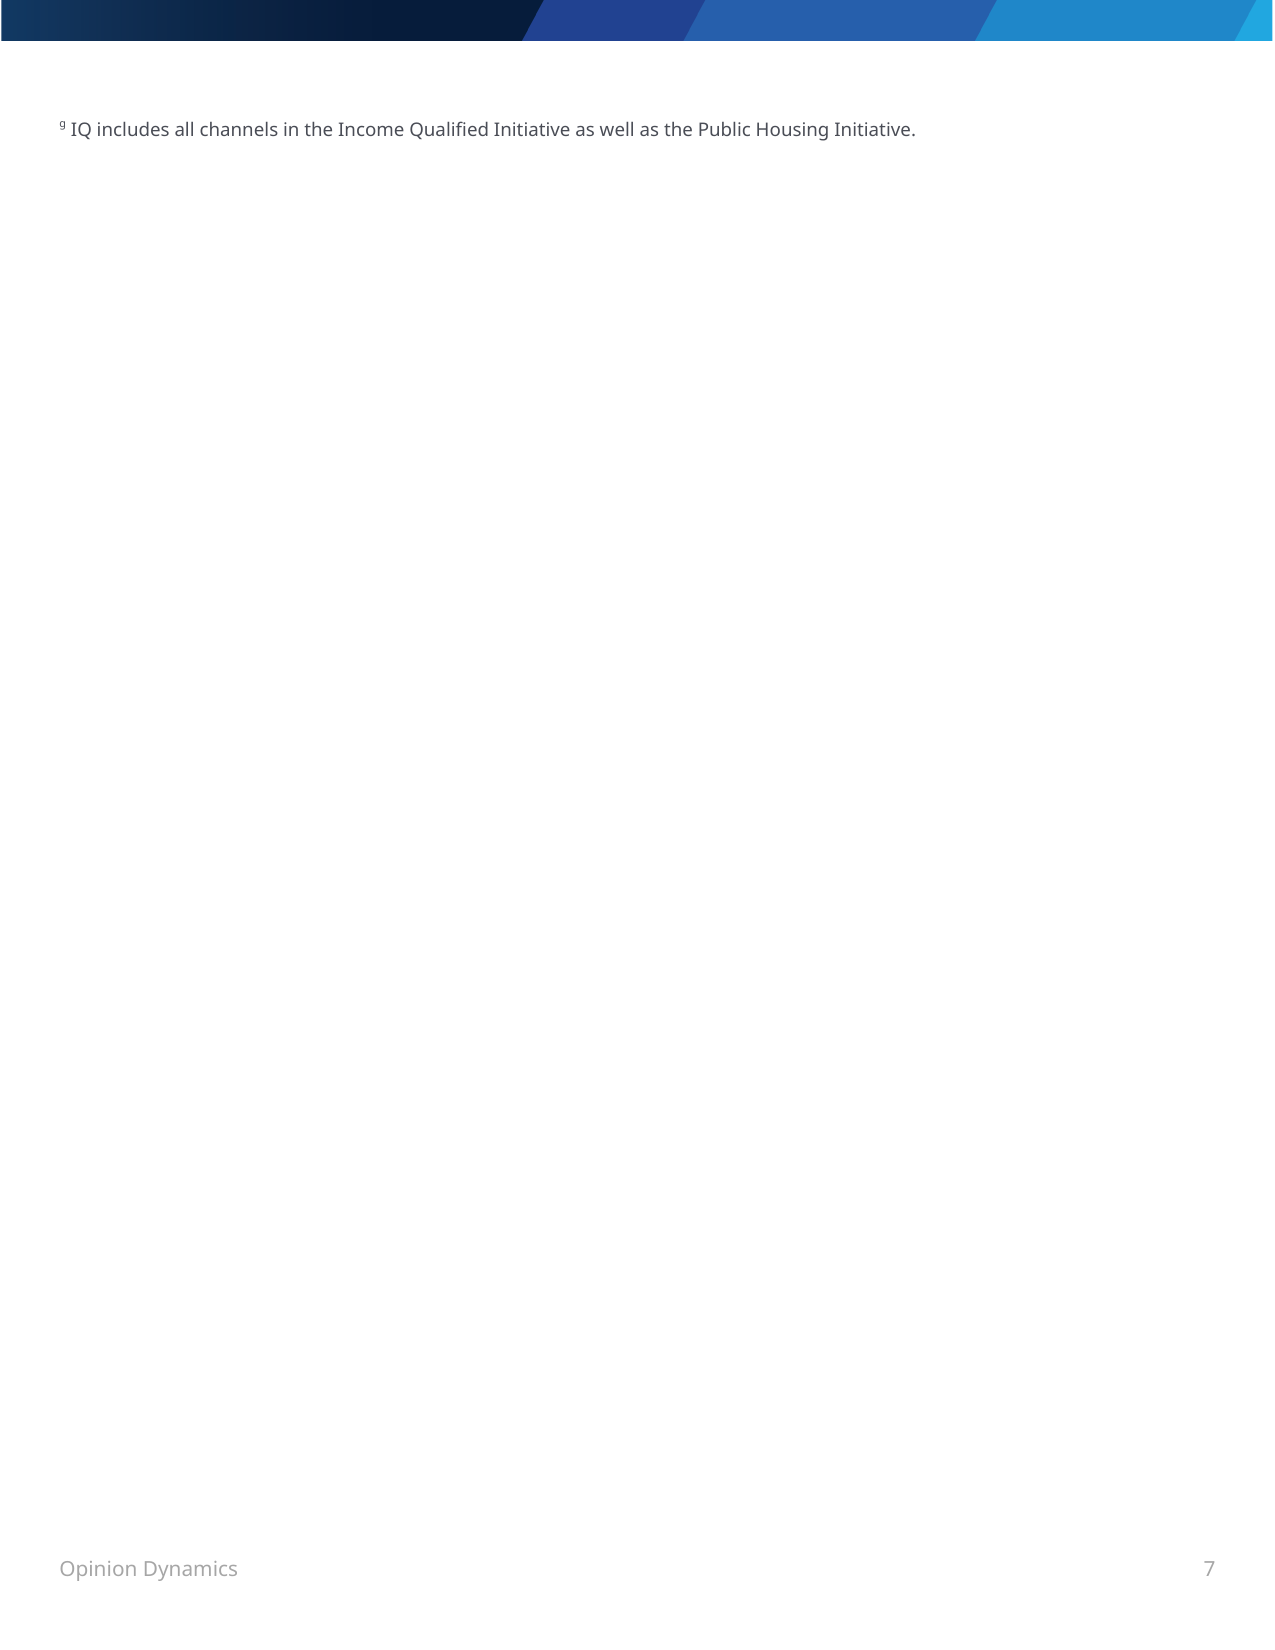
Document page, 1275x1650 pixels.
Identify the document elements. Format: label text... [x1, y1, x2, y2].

text g IQ includes all channels in the Income Qualified Initiative as well as the Public Housing Initiative. [59, 116, 1216, 142]
picture [0, 0, 1271, 41]
